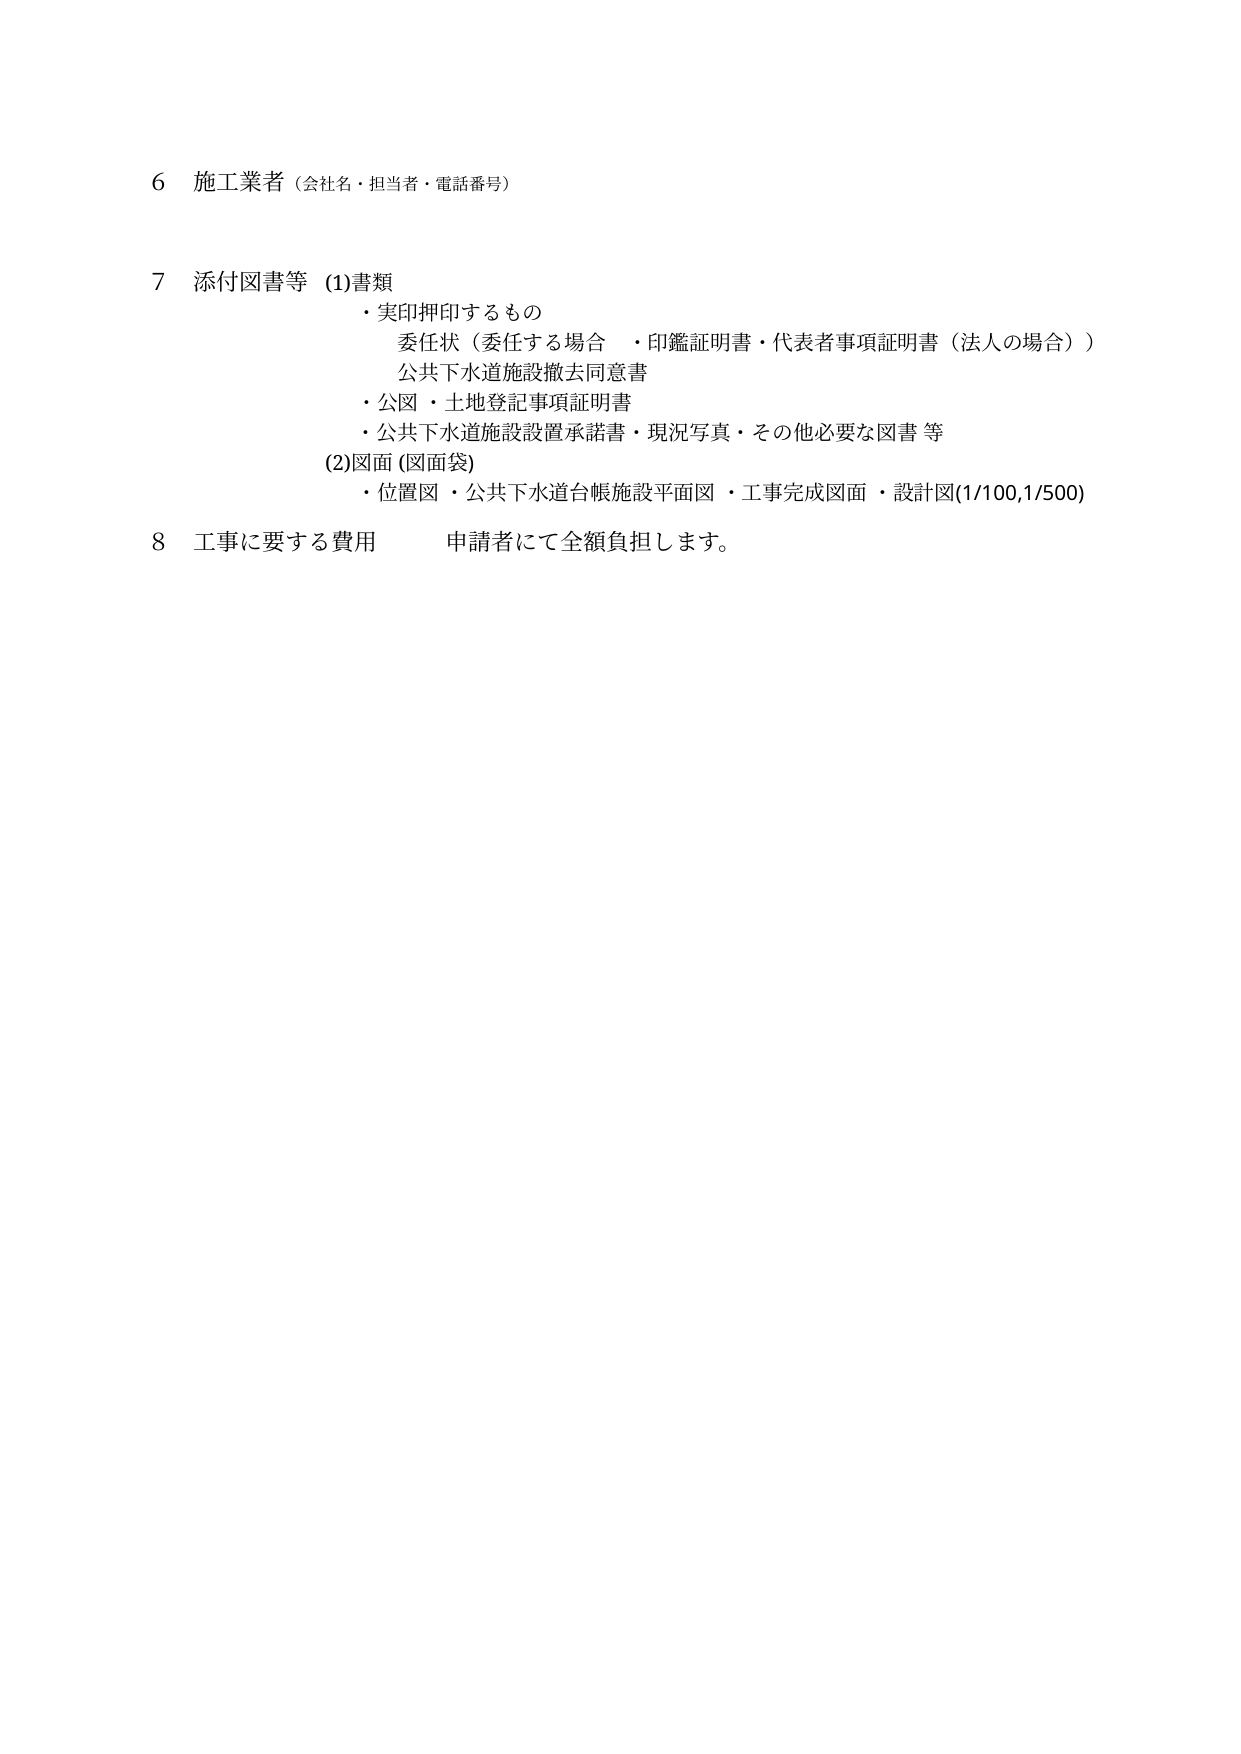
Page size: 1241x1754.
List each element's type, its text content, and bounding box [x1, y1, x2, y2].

text ・公共下水道施設設置承諾書・現況写真・その他必要な図書 等 [148, 416, 1122, 446]
text ・位置図 ・公共下水道台帳施設平面図 ・工事完成図面 ・設計図(1/100,1/500) [148, 476, 1122, 507]
text 公共下水道施設撤去同意書 [148, 357, 1122, 387]
text (2)図面 (図面袋) [148, 446, 1122, 476]
text 委任状（委任する場合 ・印鑑証明書・代表者事項証明書（法人の場合）） [148, 327, 1122, 357]
text ７ 添付図書等 (1)書類 [148, 263, 1122, 297]
text ６ 施工業者（会社名・担当者・電話番号） [148, 164, 1122, 197]
text ８ 工事に要する費用 申請者にて全額負担します。 [148, 523, 1122, 557]
text ・実印押印するもの [148, 297, 1122, 327]
text ・公図 ・土地登記事項証明書 [148, 387, 1122, 416]
